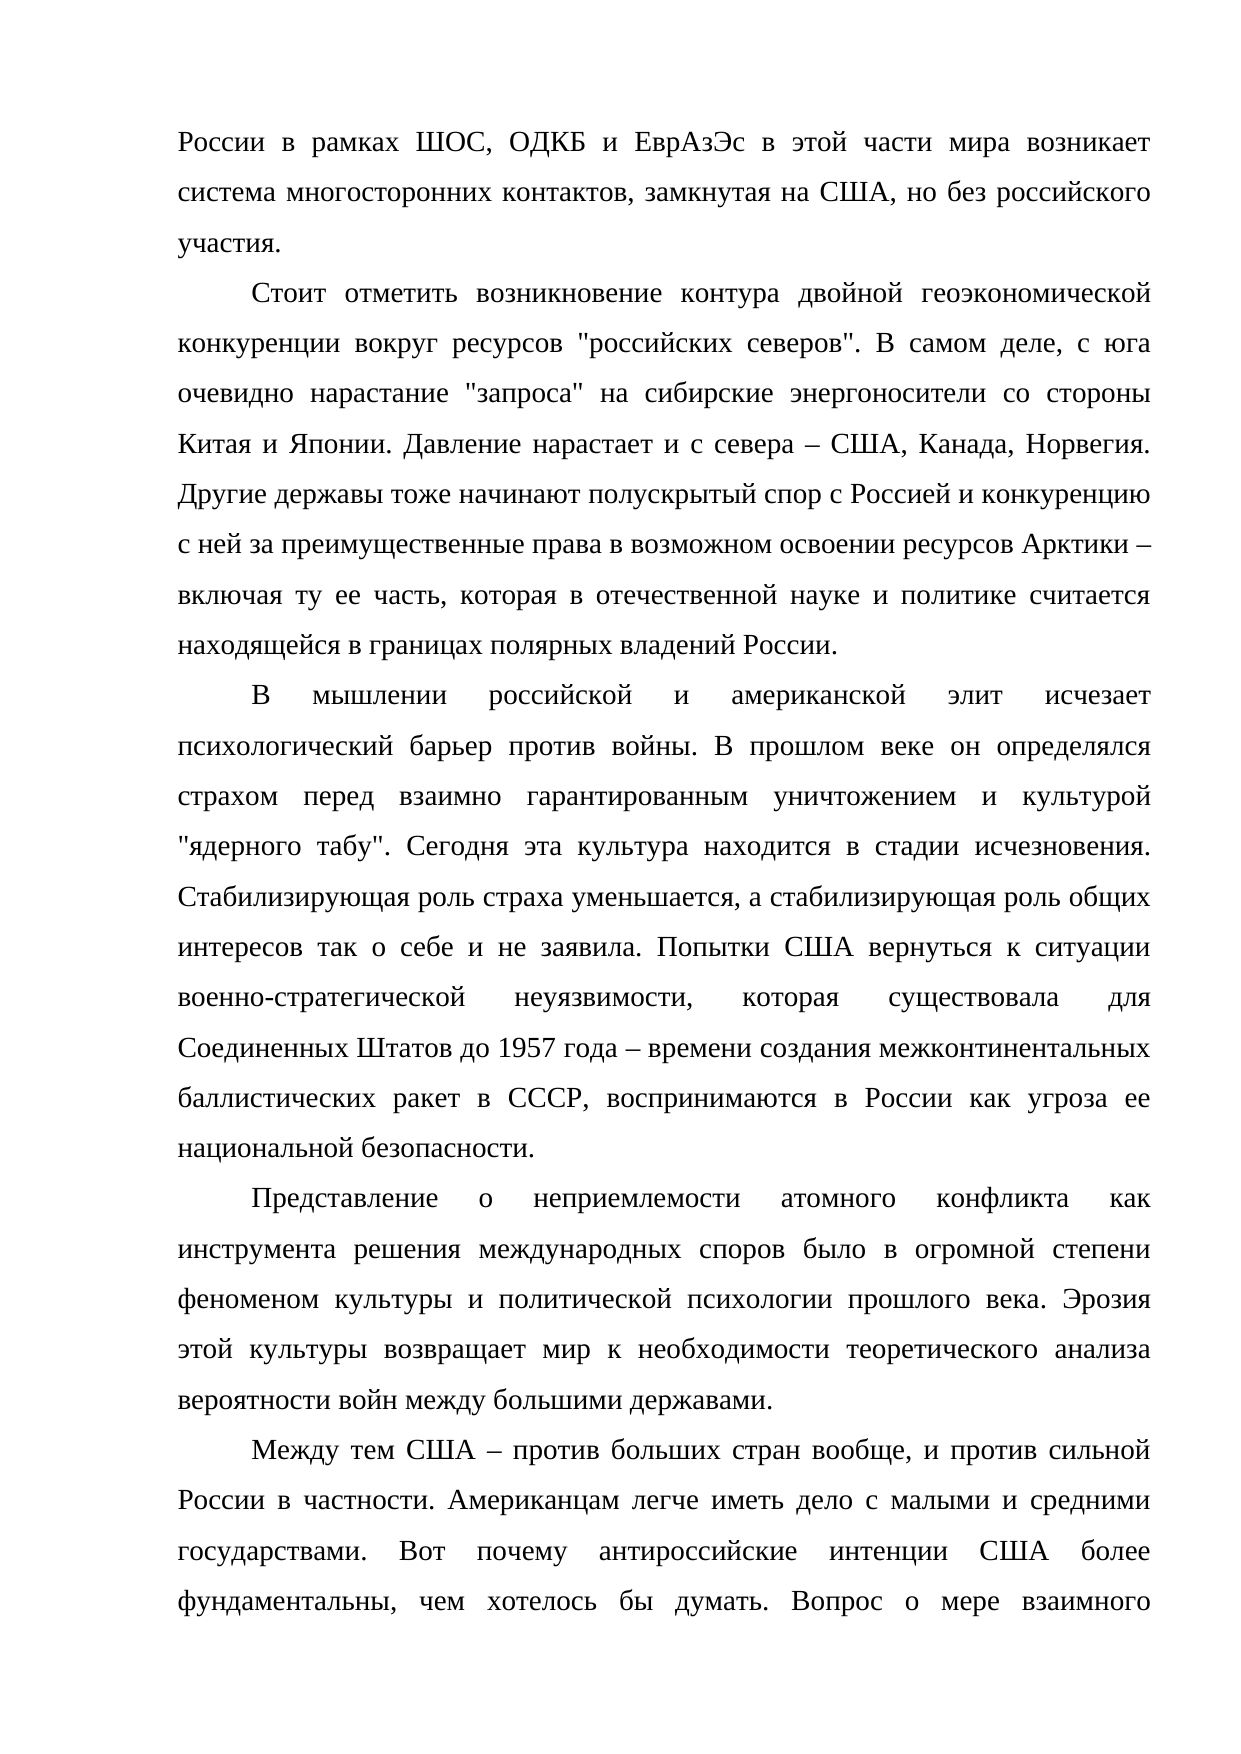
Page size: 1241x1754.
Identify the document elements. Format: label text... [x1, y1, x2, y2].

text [177, 124, 1152, 258]
text Представление о неприемлемости атомного конфликта как инструмента решения международных споров было в огромной степени феноменом культуры и политической психологии прошлого века. Эрозия этой культуры возвращает мир к необходимости теоретического анализа вероятности войн между большими державами. [177, 1181, 1152, 1415]
text Стоит отметить возникновение контура двойной геоэкономической конкуренции вокруг ресурсов "российских северов". В самом деле, с юга очевидно нарастание "запроса" на сибирские энергоносители со стороны Китая и Японии. Давление нарастает и с севера – США, Канада, Норвегия. Другие державы тоже начинают полускрытый спор с Россией и конкуренцию с ней за преимущественные права в возможном освоении ресурсов Арктики – включая ту ее часть, которая в отечественной науке и политике считается находящейся в границах полярных владений России. [177, 275, 1152, 661]
text В мышлении российской и американской элит исчезает психологический барьер против войны. В прошлом веке он определялся страхом перед взаимно гарантированным уничтожением и культурой "ядерного табу". Сегодня эта культура находится в стадии исчезновения. Стабилизирующая роль страха уменьшается, а стабилизирующая роль общих интересов так о себе и не заявила. Попытки США вернуться к ситуации военно-стратегической неуязвимости, которая существовала для Соединенных Штатов до 1957 года – времени создания межконтинентальных баллистических ракет в СССР, воспринимаются в России как угроза ее национальной безопасности. [177, 677, 1152, 1164]
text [177, 1432, 1152, 1617]
